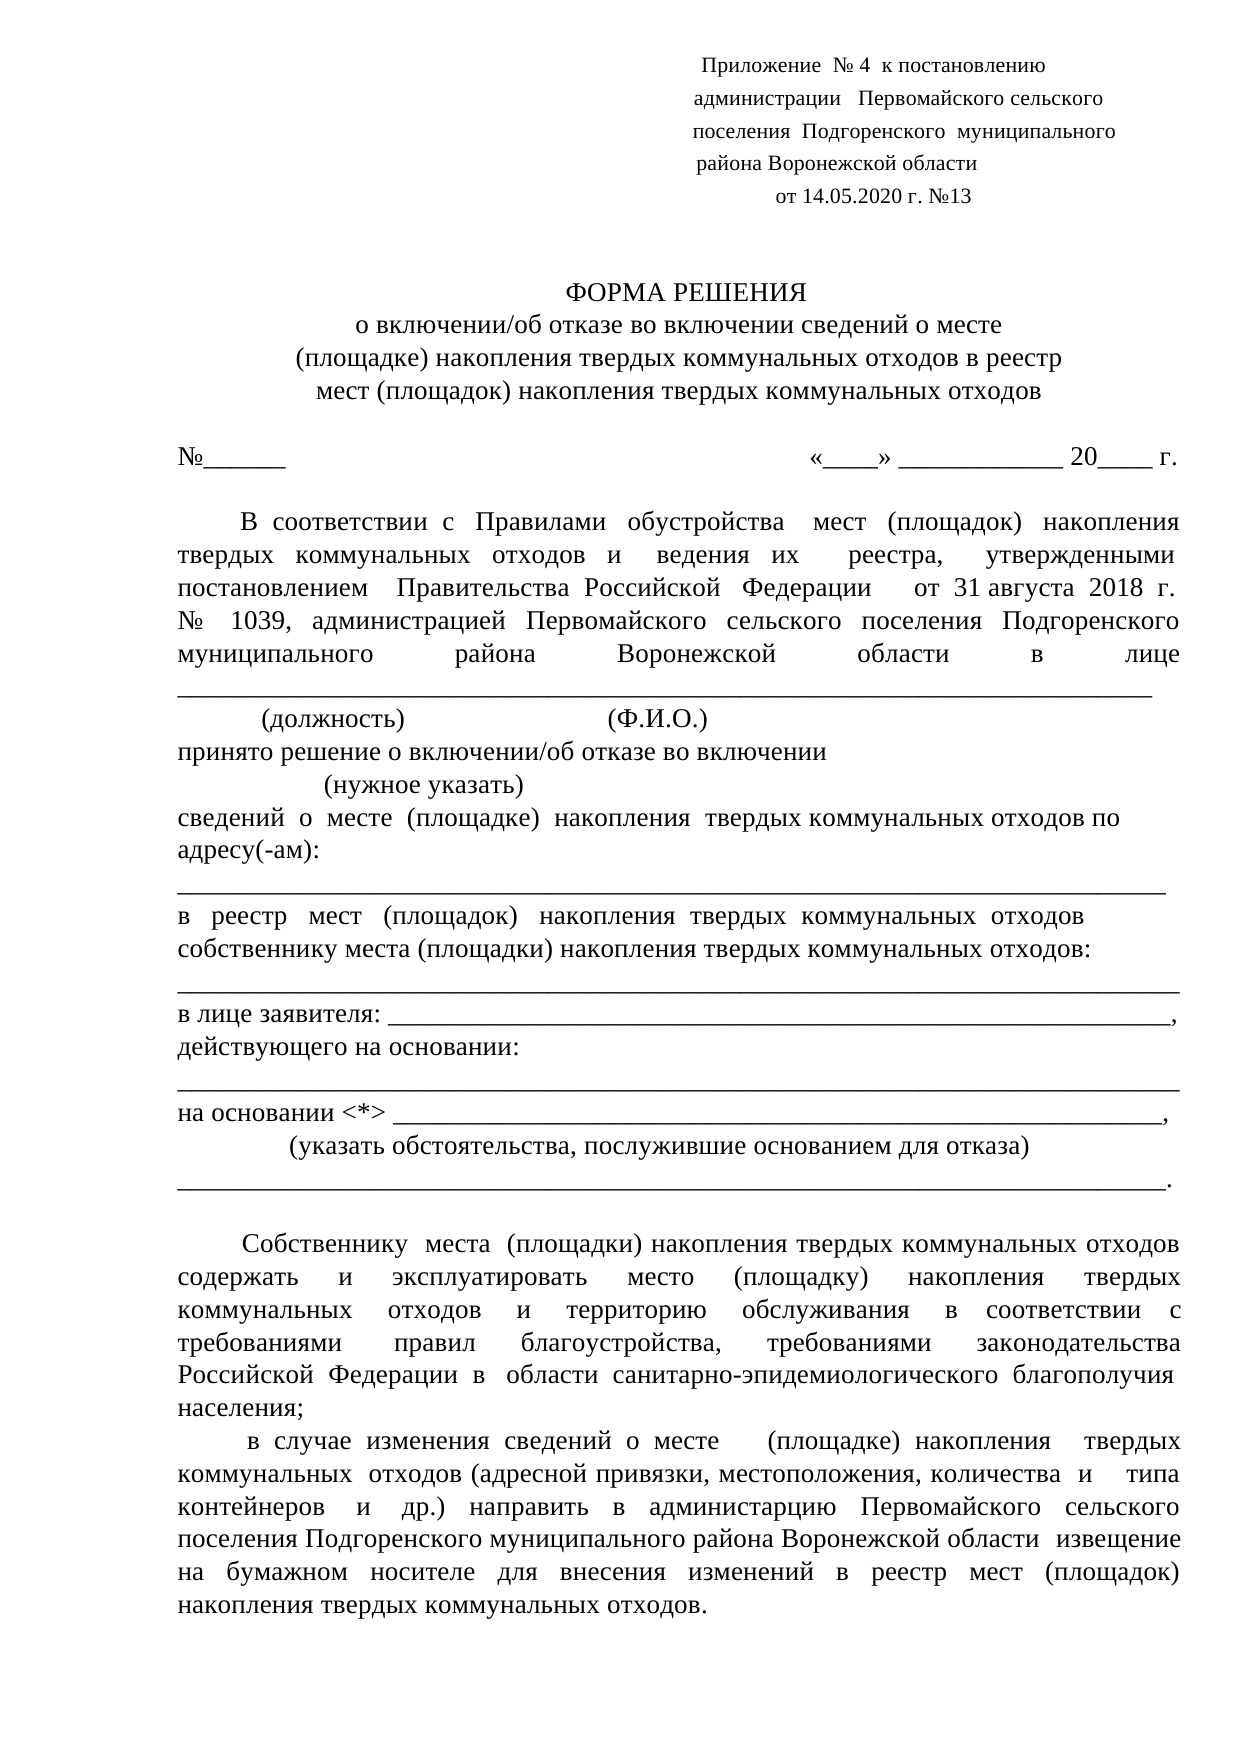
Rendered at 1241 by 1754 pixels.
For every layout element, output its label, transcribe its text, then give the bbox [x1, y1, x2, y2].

text на основании <*> ________________________________________________________, [177, 1094, 1181, 1127]
text действующего на основании: _________________________________________________________________________ [177, 1029, 1181, 1094]
text (площадке) накопления твердых коммунальных отходов в реестр [177, 340, 1181, 372]
text ФОРМА РЕШЕНИЯ [177, 274, 1181, 307]
text № 1039, администрацией Первомайского сельского поселения Подгоренского муниципального района Воронежской области в лице _______________________________________________________________________ [177, 602, 1181, 701]
text адресу(-ам): ________________________________________________________________________ [177, 832, 1181, 897]
text №______ «____» ____________ 20____ г. [177, 405, 1181, 471]
text _________________________________________________________________________ [177, 963, 1181, 996]
text от 14.05.2020 г. №13 [177, 176, 1181, 208]
text в лице заявителя: _________________________________________________________, [177, 996, 1181, 1029]
text твердых коммунальных отходов и ведения их реестра, утвержденными [177, 537, 1181, 569]
text собственнику места (площадки) накопления твердых коммунальных отходов: [177, 930, 1181, 963]
text населения; [177, 1390, 1181, 1422]
text администрации Первомайского сельского [177, 77, 1181, 110]
text мест (площадок) накопления твердых коммунальных отходов [177, 372, 1181, 405]
text сведений о месте (площадке) накопления твердых коммунальных отходов по [177, 799, 1181, 832]
text (нужное указать) [177, 766, 1181, 799]
text о включении/об отказе во включении сведений о месте [177, 307, 1181, 340]
text (должность) (Ф.И.О.) [177, 701, 1181, 733]
text В соответствии с Правилами обустройства мест (площадок) накопления [177, 471, 1181, 537]
text Приложение № 4 к постановлению [177, 44, 1181, 77]
text ________________________________________________________________________. [177, 1160, 1181, 1193]
text Собственнику места (площадки) накопления твердых коммунальных отходов содержать и эксплуатировать место (площадку) накопления твердых коммунальных отходов и территорию обслуживания в соответствии с требованиями правил благоустройства, требованиями законодательства Российской Федерации в области санитарно-эпидемиологического благополучия [177, 1193, 1181, 1390]
text в реестр мест (площадок) накопления твердых коммунальных отходов [177, 897, 1181, 930]
text принято решение о включении/об отказе во включении [177, 733, 1181, 766]
text постановлением Правительства Российской Федерации от 31 августа 2018 г. [177, 569, 1181, 602]
text района Воронежской области [177, 143, 1181, 176]
text (указать обстоятельства, послужившие основанием для отказа) [177, 1127, 1181, 1160]
text поселения Подгоренского муниципального [177, 110, 1181, 143]
text в случае изменения сведений о месте (площадке) накопления твердых коммунальных отходов (адресной привязки, местоположения, количества и типа контейнеров и др.) направить в администарцию Первомайского сельского поселения Подгоренского муниципального района Воронежской области извещение на бумажном носителе для внесения изменений в реестр мест (площадок) накопления твердых коммунальных отходов. [177, 1422, 1181, 1619]
